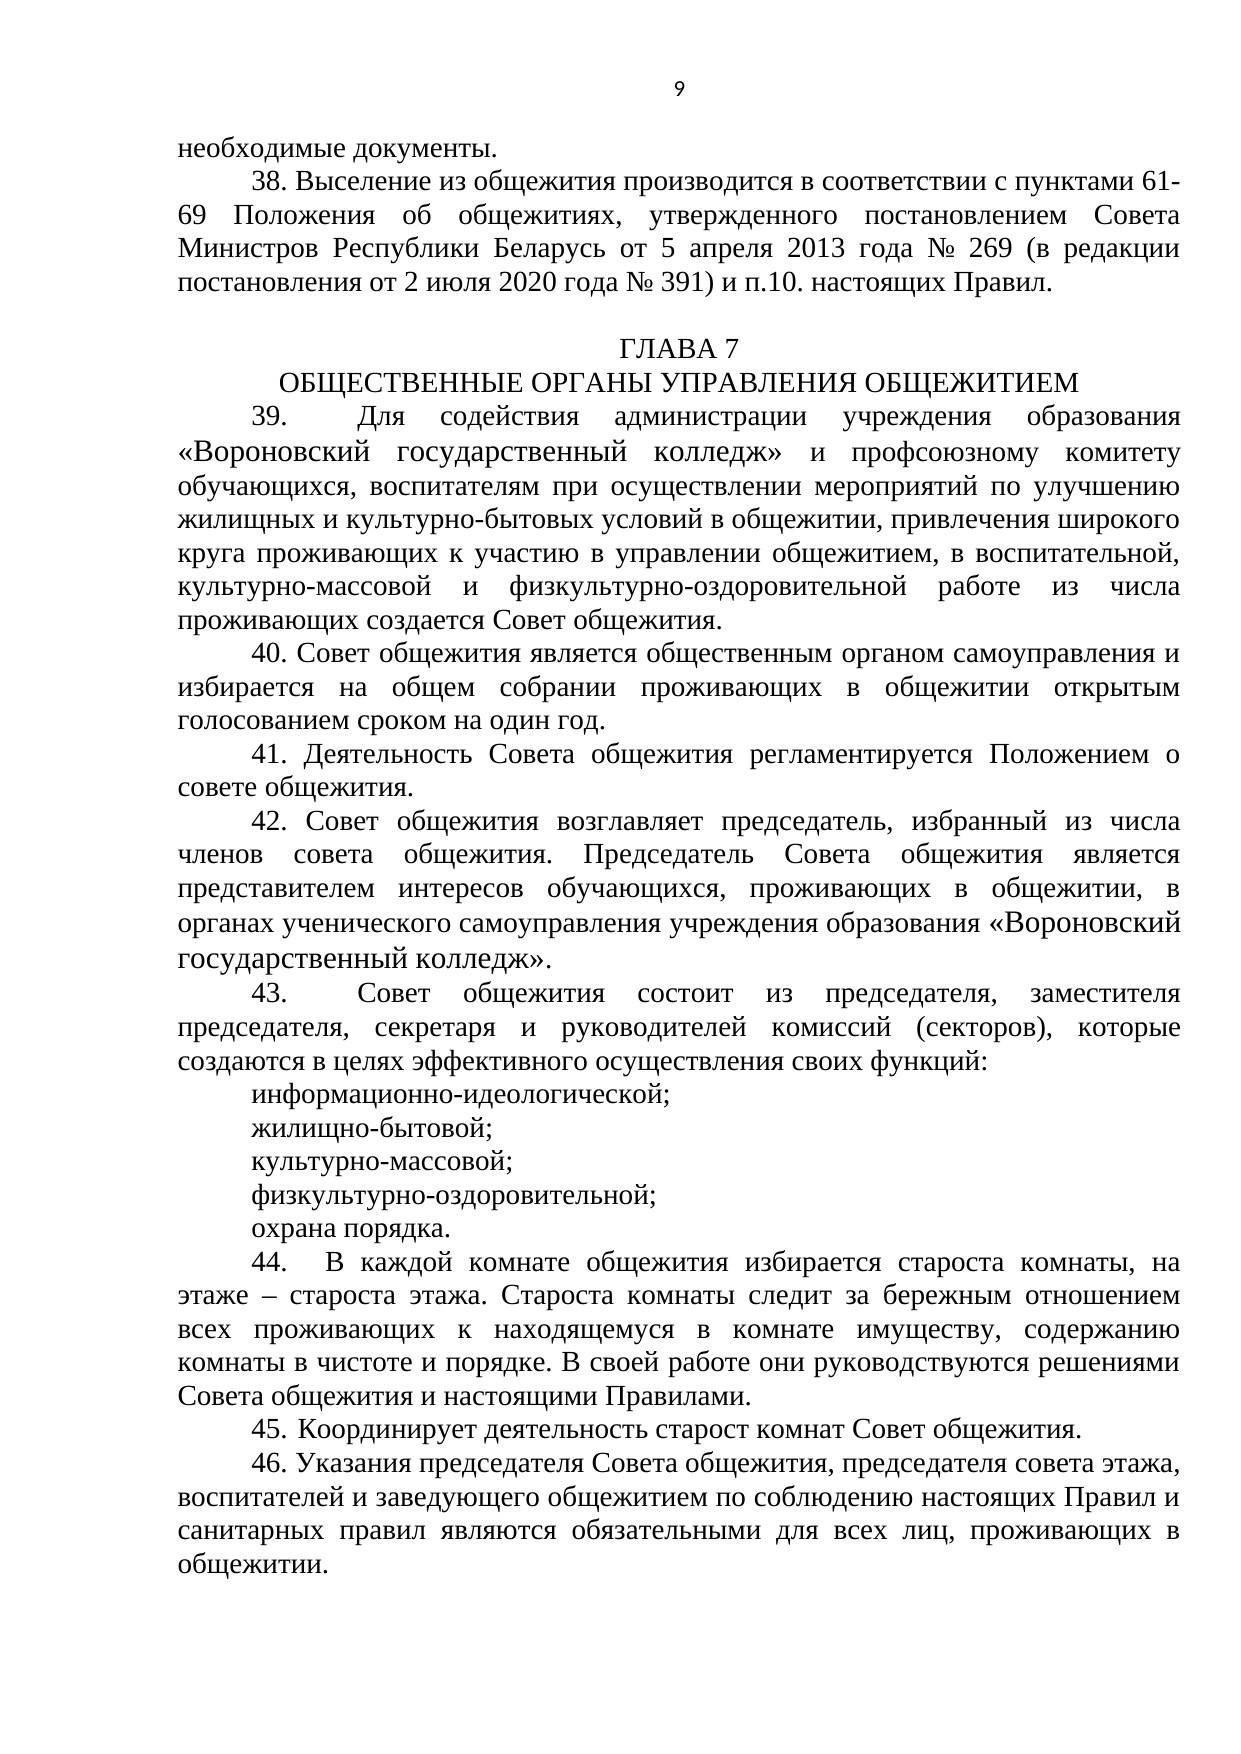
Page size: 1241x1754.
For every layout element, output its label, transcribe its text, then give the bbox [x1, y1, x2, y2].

text охрана порядка. [251, 1210, 1181, 1244]
text ГЛАВА 7 [177, 331, 1181, 365]
text культурно-массовой; [251, 1143, 1181, 1177]
text ОБЩЕСТВЕННЫЕ ОРГАНЫ УПРАВЛЕНИЯ ОБЩЕЖИТИЕМ [177, 365, 1181, 398]
text 38. Выселение из общежития производится в соответствии с пунктами 61-69 Положения об общежитиях, утвержденного постановлением Совета Министров Республики Беларусь от 5 апреля 2013 года № 269 (в редакции постановления от 2 июля 2020 года № 391) и п.10. настоящих Правил. [177, 163, 1181, 298]
text 39. Для содействия администрации учреждения образования «Вороновский государственный колледж» и профсоюзному комитету обучающихся, воспитателям при осуществлении мероприятий по улучшению жилищных и культурно-бытовых условий в общежитии, привлечения широкого круга проживающих к участию в управлении общежитием, в воспитательной, культурно-массовой и физкультурно-оздоровительной работе из числа проживающих создается Совет общежития. [177, 398, 1181, 635]
text жилищно-бытовой; [251, 1110, 1181, 1143]
text 46. Указания председателя Совета общежития, председателя совета этажа, воспитателей и заведующего общежитием по соблюдению настоящих Правил и санитарных правил являются обязательными для всех лиц, проживающих в общежитии. [177, 1445, 1181, 1579]
list В каждой комнате общежития избирается староста комнаты, на этаже – староста этажа. Староста комнаты следит за бережным отношением всех проживающих к находящемуся в комнате имуществу, содержанию комнаты в чистоте и порядке. В своей работе они руководствуются решениями Совета общежития и настоящими Правилами. [177, 1244, 1181, 1412]
text информационно-идеологической; [251, 1076, 1181, 1110]
text 41. Деятельность Совета общежития регламентируется Положением о совете общежития. [177, 736, 1181, 803]
list Совет общежития состоит из председателя, заместителя председателя, секретаря и руководителей комиссий (секторов), которые создаются в целях эффективного осуществления своих функций: [177, 976, 1181, 1076]
text физкультурно-оздоровительной; [251, 1177, 1181, 1210]
text 40. Совет общежития является общественным органом самоуправления и избирается на общем собрании проживающих в общежитии открытым голосованием сроком на один год. [177, 635, 1181, 736]
list Координирует деятельность старост комнат Совет общежития. [251, 1412, 1181, 1445]
text 42. Совет общежития возглавляет председатель, избранный из числа членов совета общежития. Председатель Совета общежития является представителем интересов обучающихся, проживающих в общежитии, в органах ученического самоуправления учреждения образования «Вороновский государственный колледж». [177, 803, 1181, 976]
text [177, 130, 1181, 163]
